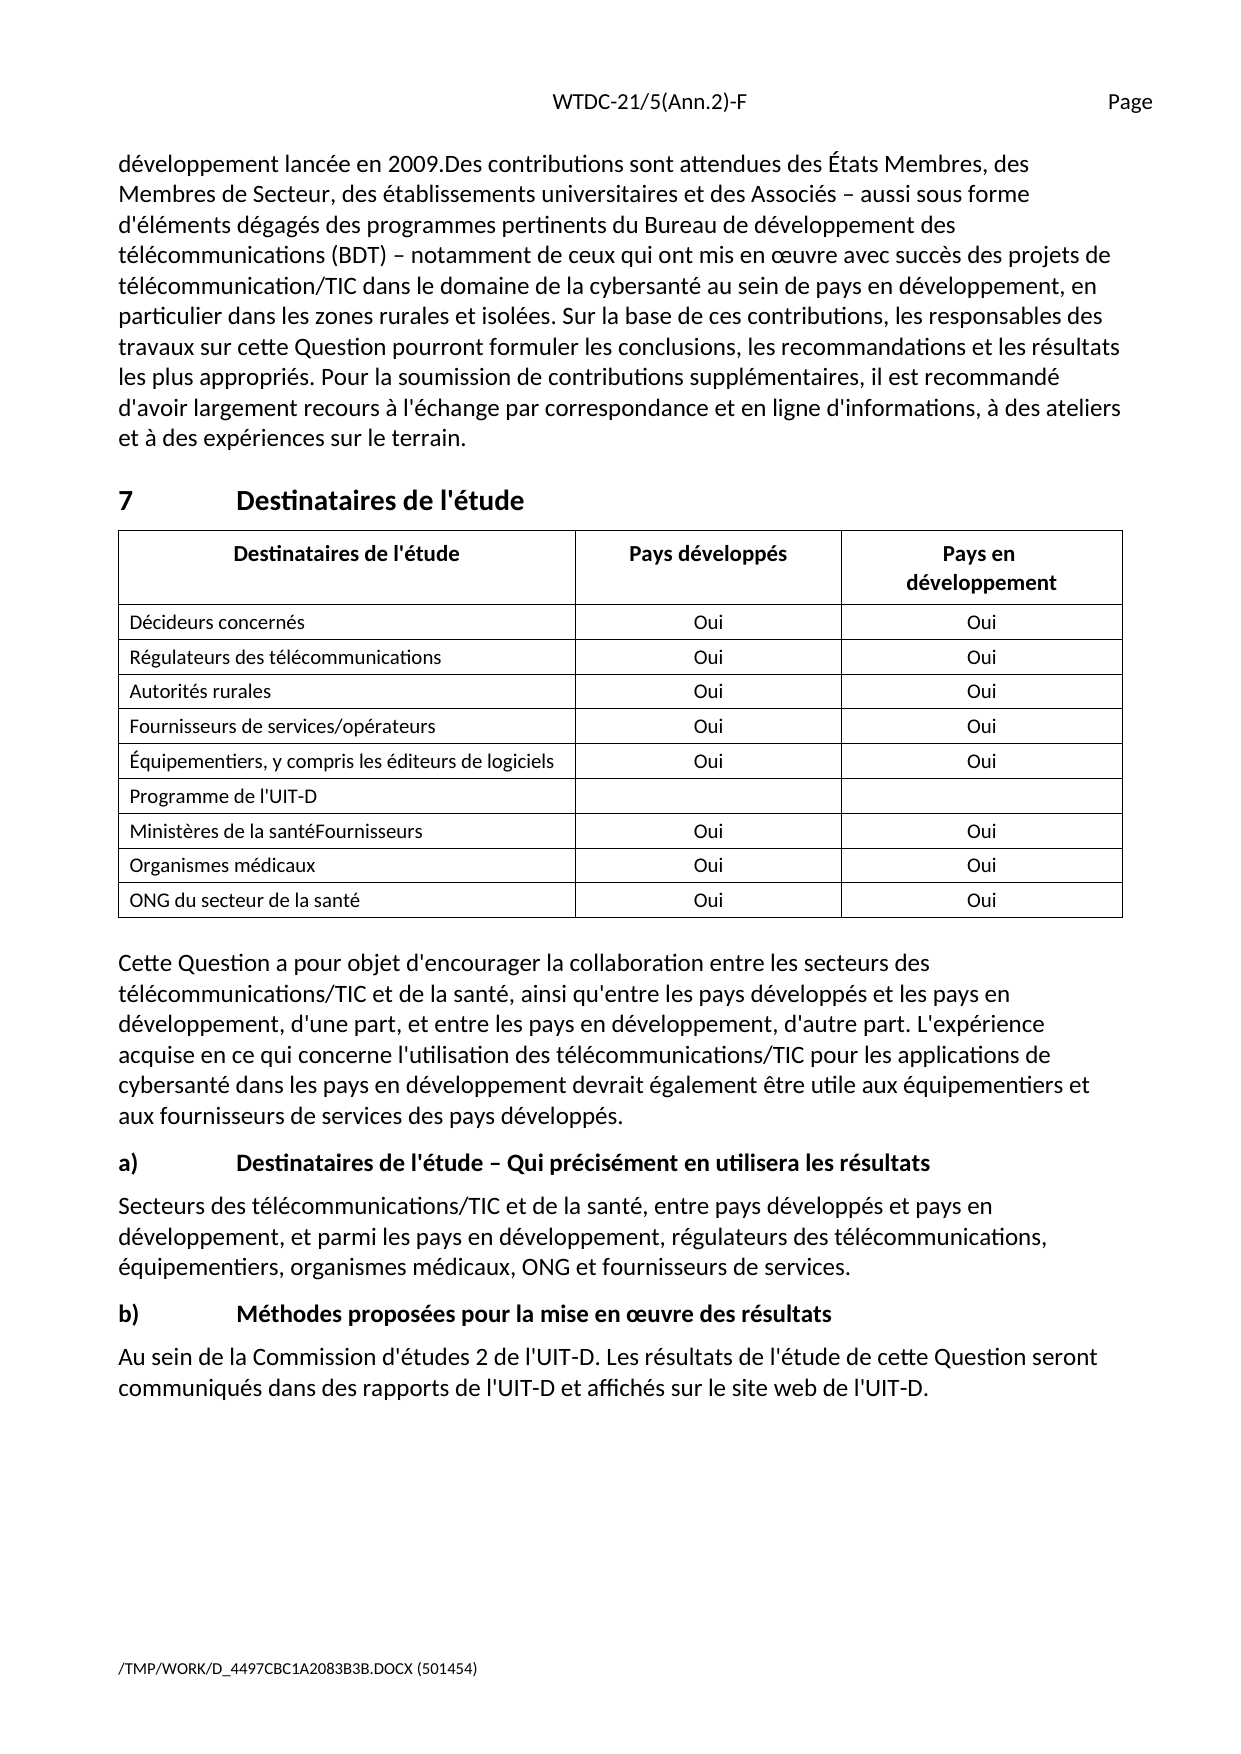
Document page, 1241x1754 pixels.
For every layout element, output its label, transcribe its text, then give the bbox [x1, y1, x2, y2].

text Les résultats de l'étude de cette Question seront affichés sur le site web de l'UIT-D. [118, 1341, 1122, 1402]
table_cell Oui [576, 709, 841, 743]
text Secteurs des télécommunications/TIC et de la santé, entre pays développés et pays en développement, et parmi les pays en développement, régulateurs des télécommunications, équipementiers, organismes médicaux, ONG et fournisseurs de services. [118, 1190, 1122, 1282]
table_cell Régulateurs des télécommunications [119, 640, 575, 673]
table_cell [842, 675, 1122, 708]
table_cell [119, 675, 575, 708]
table_cell [842, 779, 1122, 813]
table_cell Oui [576, 814, 841, 847]
table_cell [576, 779, 841, 813]
subtitle 7 Destinataires de l'étude [118, 482, 1122, 518]
table_header Pays développés [576, 531, 841, 604]
table_cell Oui [842, 640, 1122, 673]
table_header Destinataires de l'étude [119, 531, 575, 604]
subtitle a) Destinataires de l'étude – Qui précisément en utilisera les résultats [118, 1147, 1122, 1178]
table_cell [119, 814, 575, 847]
subtitle b) Méthodes proposées pour la mise en œuvre des résultats [118, 1298, 1122, 1329]
table_cell [576, 675, 841, 708]
table_cell [119, 849, 575, 882]
table_cell [119, 605, 575, 639]
table_cell [576, 883, 841, 917]
table_cell [119, 883, 575, 917]
table_cell Fournisseurs de services/opérateurs [119, 709, 575, 743]
table_cell [576, 605, 841, 639]
table_cell Oui [576, 640, 841, 673]
table_cell Oui [576, 744, 841, 778]
table_header Pays en développement [842, 531, 1122, 604]
table_cell Équipementiers [119, 744, 575, 778]
table_cell [842, 883, 1122, 917]
table_cell [842, 605, 1122, 639]
table_cell Oui [842, 814, 1122, 847]
table_cell [842, 849, 1122, 882]
table_cell [119, 779, 575, 813]
table_cell [576, 849, 841, 882]
table_cell Oui [842, 744, 1122, 778]
table_cell Oui [842, 709, 1122, 743]
